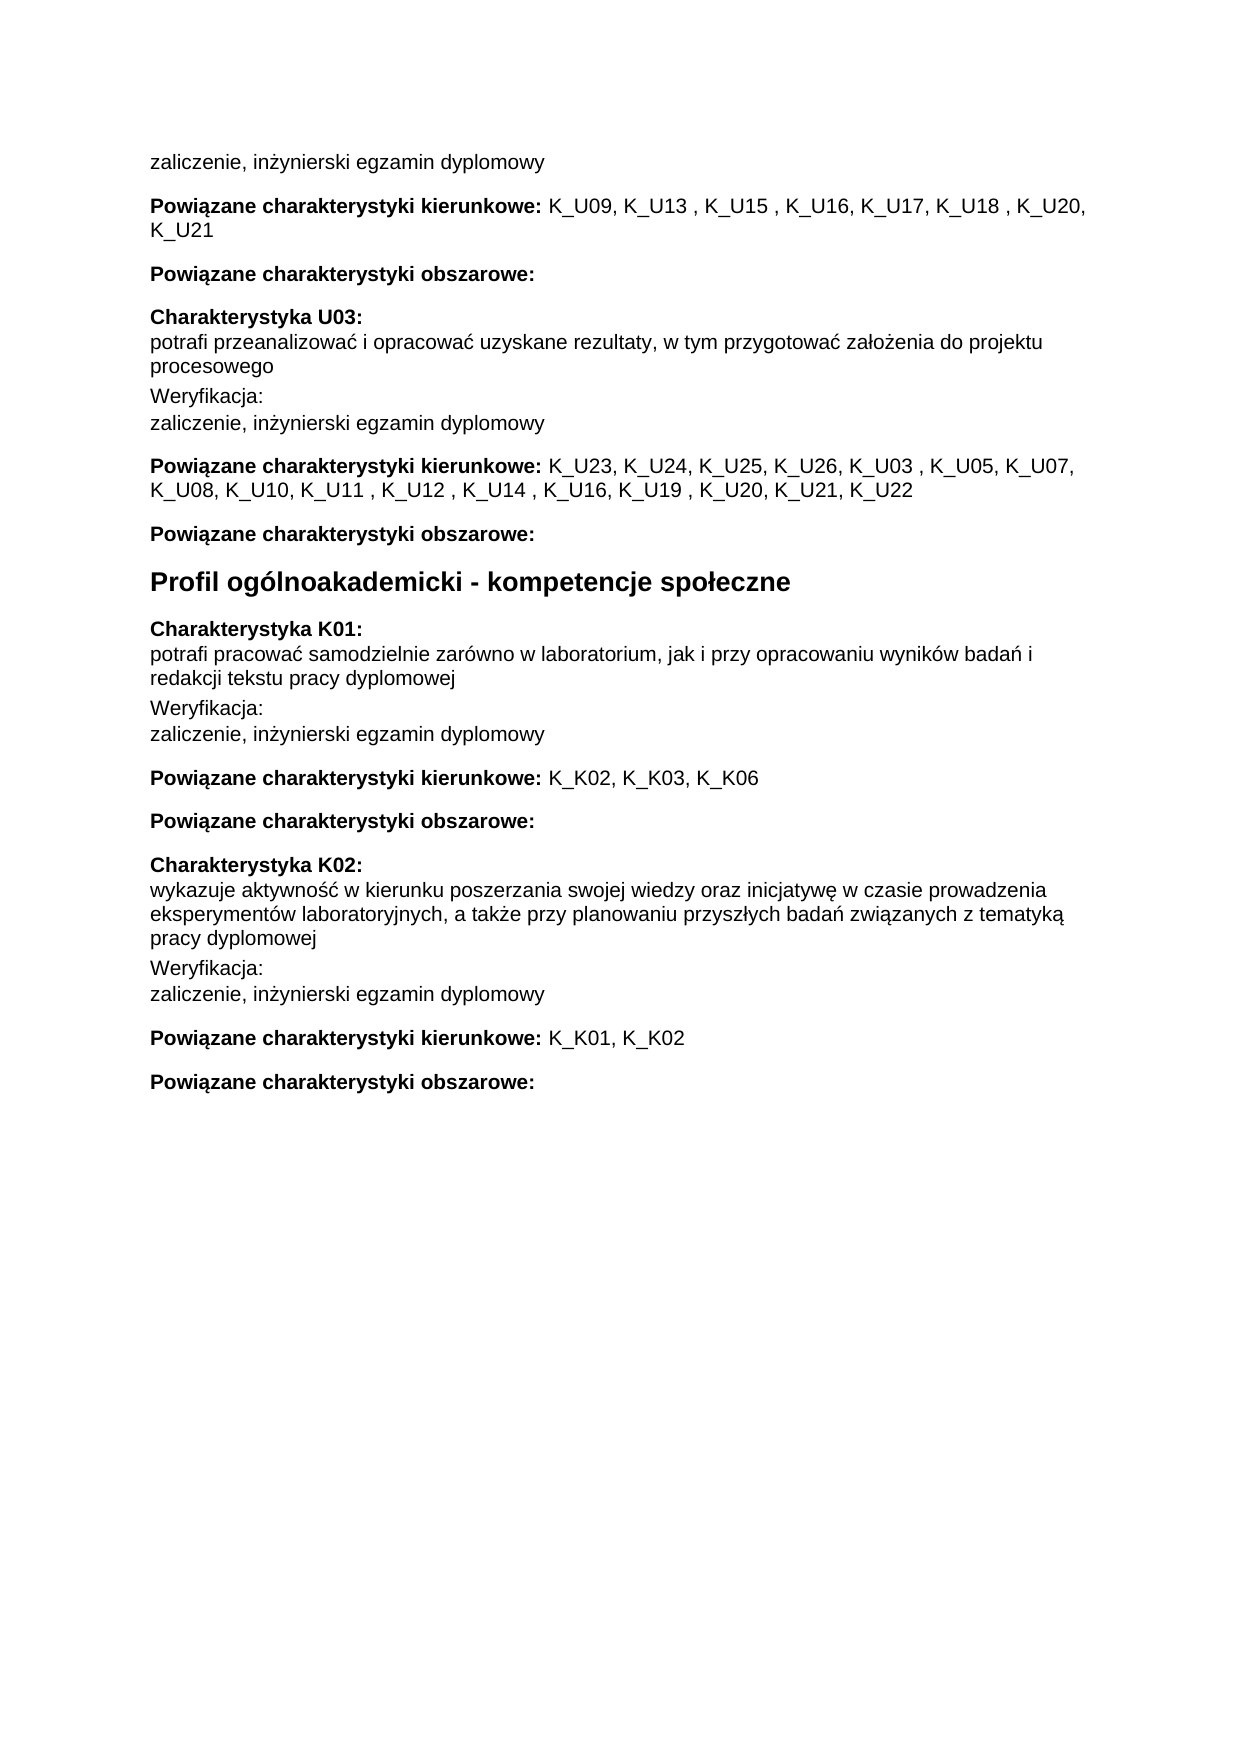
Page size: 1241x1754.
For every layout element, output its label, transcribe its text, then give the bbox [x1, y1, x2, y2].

text potrafi pracować samodzielnie zarówno w laboratorium, jak i przy opracowaniu wyników badań i redakcji tekstu pracy dyplomowej [150, 642, 1090, 689]
text zaliczenie, inżynierski egzamin dyplomowy [150, 410, 1090, 434]
text Weryfikacja: [150, 956, 1090, 980]
text zaliczenie, inżynierski egzamin dyplomowy [150, 722, 1090, 746]
text Charakterystyka K02: [150, 853, 1090, 877]
text Weryfikacja: [150, 384, 1090, 408]
text Charakterystyka U03: [150, 305, 1090, 329]
text Powiązane charakterystyki kierunkowe: K_U09, K_U13 , K_U15 , K_U16, K_U17, K_U18 , K_U20, K_U21 [150, 194, 1090, 242]
text Weryfikacja: [150, 696, 1090, 720]
text wykazuje aktywność w kierunku poszerzania swojej wiedzy oraz inicjatywę w czasie prowadzenia eksperymentów laboratoryjnych, a także przy planowaniu przyszłych badań związanych z tematyką pracy dyplomowej [150, 878, 1090, 950]
text Powiązane charakterystyki kierunkowe: K_K01, K_K02 [150, 1026, 1090, 1050]
text potrafi przeanalizować i opracować uzyskane rezultaty, w tym przygotować założenia do projektu procesowego [150, 330, 1090, 378]
text zaliczenie, inżynierski egzamin dyplomowy [150, 150, 1090, 174]
text Powiązane charakterystyki obszarowe: [150, 809, 1090, 833]
text Powiązane charakterystyki obszarowe: [150, 1070, 1090, 1094]
text Powiązane charakterystyki obszarowe: [150, 261, 1090, 285]
text Charakterystyka K01: [150, 617, 1090, 641]
text zaliczenie, inżynierski egzamin dyplomowy [150, 982, 1090, 1006]
text Powiązane charakterystyki obszarowe: [150, 522, 1090, 546]
text Powiązane charakterystyki kierunkowe: K_U23, K_U24, K_U25, K_U26, K_U03 , K_U05, K_U07, K_U08, K_U10, K_U11 , K_U12 , K_U14 , K_U16, K_U19 , K_U20, K_U21, K_U22 [150, 454, 1090, 502]
subtitle Profil ogólnoakademicki - kompetencje społeczne [150, 566, 1090, 597]
text Powiązane charakterystyki kierunkowe: K_K02, K_K03, K_K06 [150, 766, 1090, 789]
